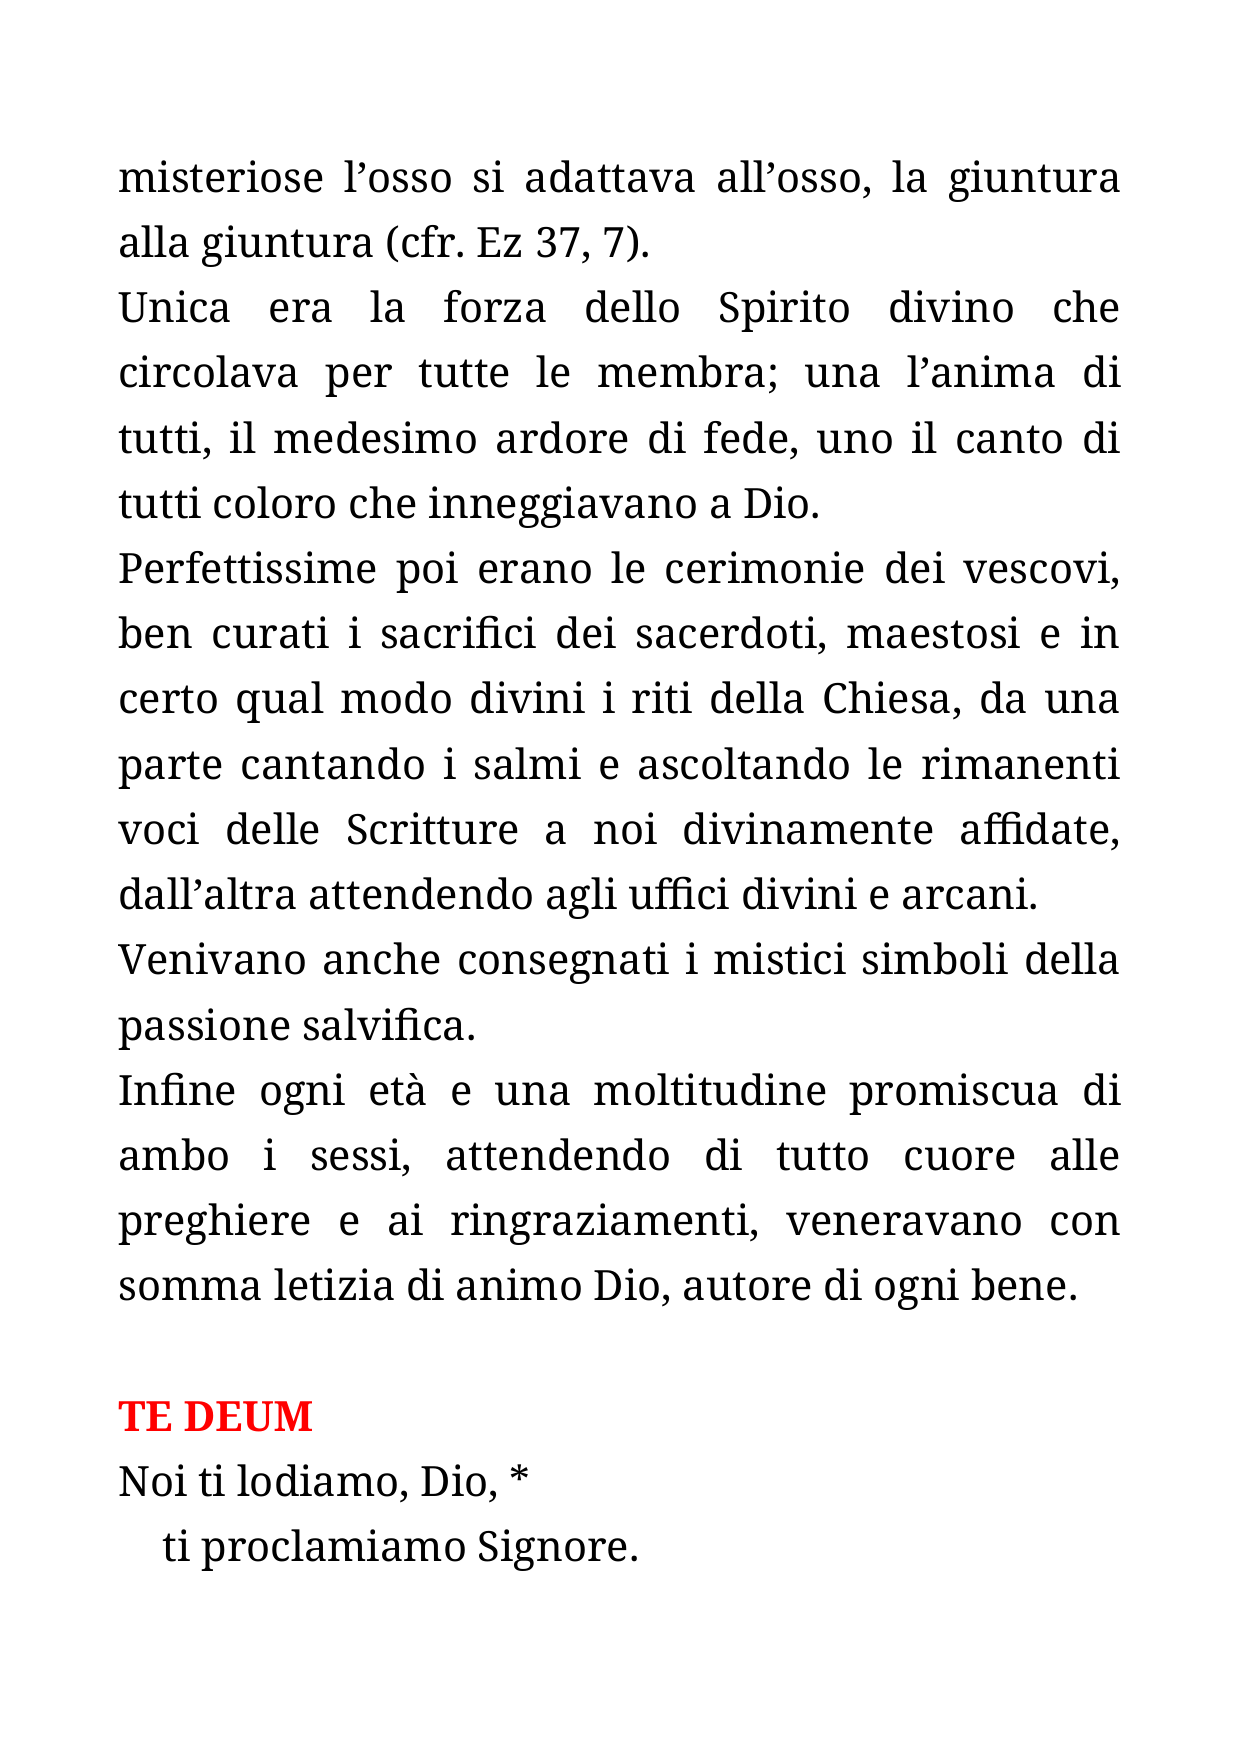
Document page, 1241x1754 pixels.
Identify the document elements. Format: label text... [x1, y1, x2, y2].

text Infine ogni età e una moltitudine promiscua di ambo i sessi, attendendo di tutto cuore alle preghiere e ai ringraziamenti, veneravano con somma letizia di animo Dio, autore di ogni bene. [118, 1061, 1122, 1313]
text Venivano anche consegnati i mistici simboli della passione salvifica. [118, 930, 1122, 1052]
text Noi ti lodiamo, Dio, * [118, 1452, 1122, 1508]
text TE DEUM [118, 1387, 1122, 1443]
text Perfettissime poi erano le cerimonie dei vescovi, ben curati i sacrifici dei sacerdoti, maestosi e in certo qual modo divini i riti della Chiesa, da una parte cantando i salmi e ascoltando le rimanenti voci delle Scritture a noi divinamente affidate, dall’altra attendendo agli uffici divini e arcani. [118, 539, 1122, 922]
text ti proclamiamo Signore. [118, 1517, 1122, 1574]
text Unica era la forza dello Spirito divino che circolava per tutte le membra; una l’anima di tutti, il medesimo ardore di fede, uno il canto di tutti coloro che inneggiavano a Dio. [118, 278, 1122, 530]
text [118, 148, 1122, 269]
